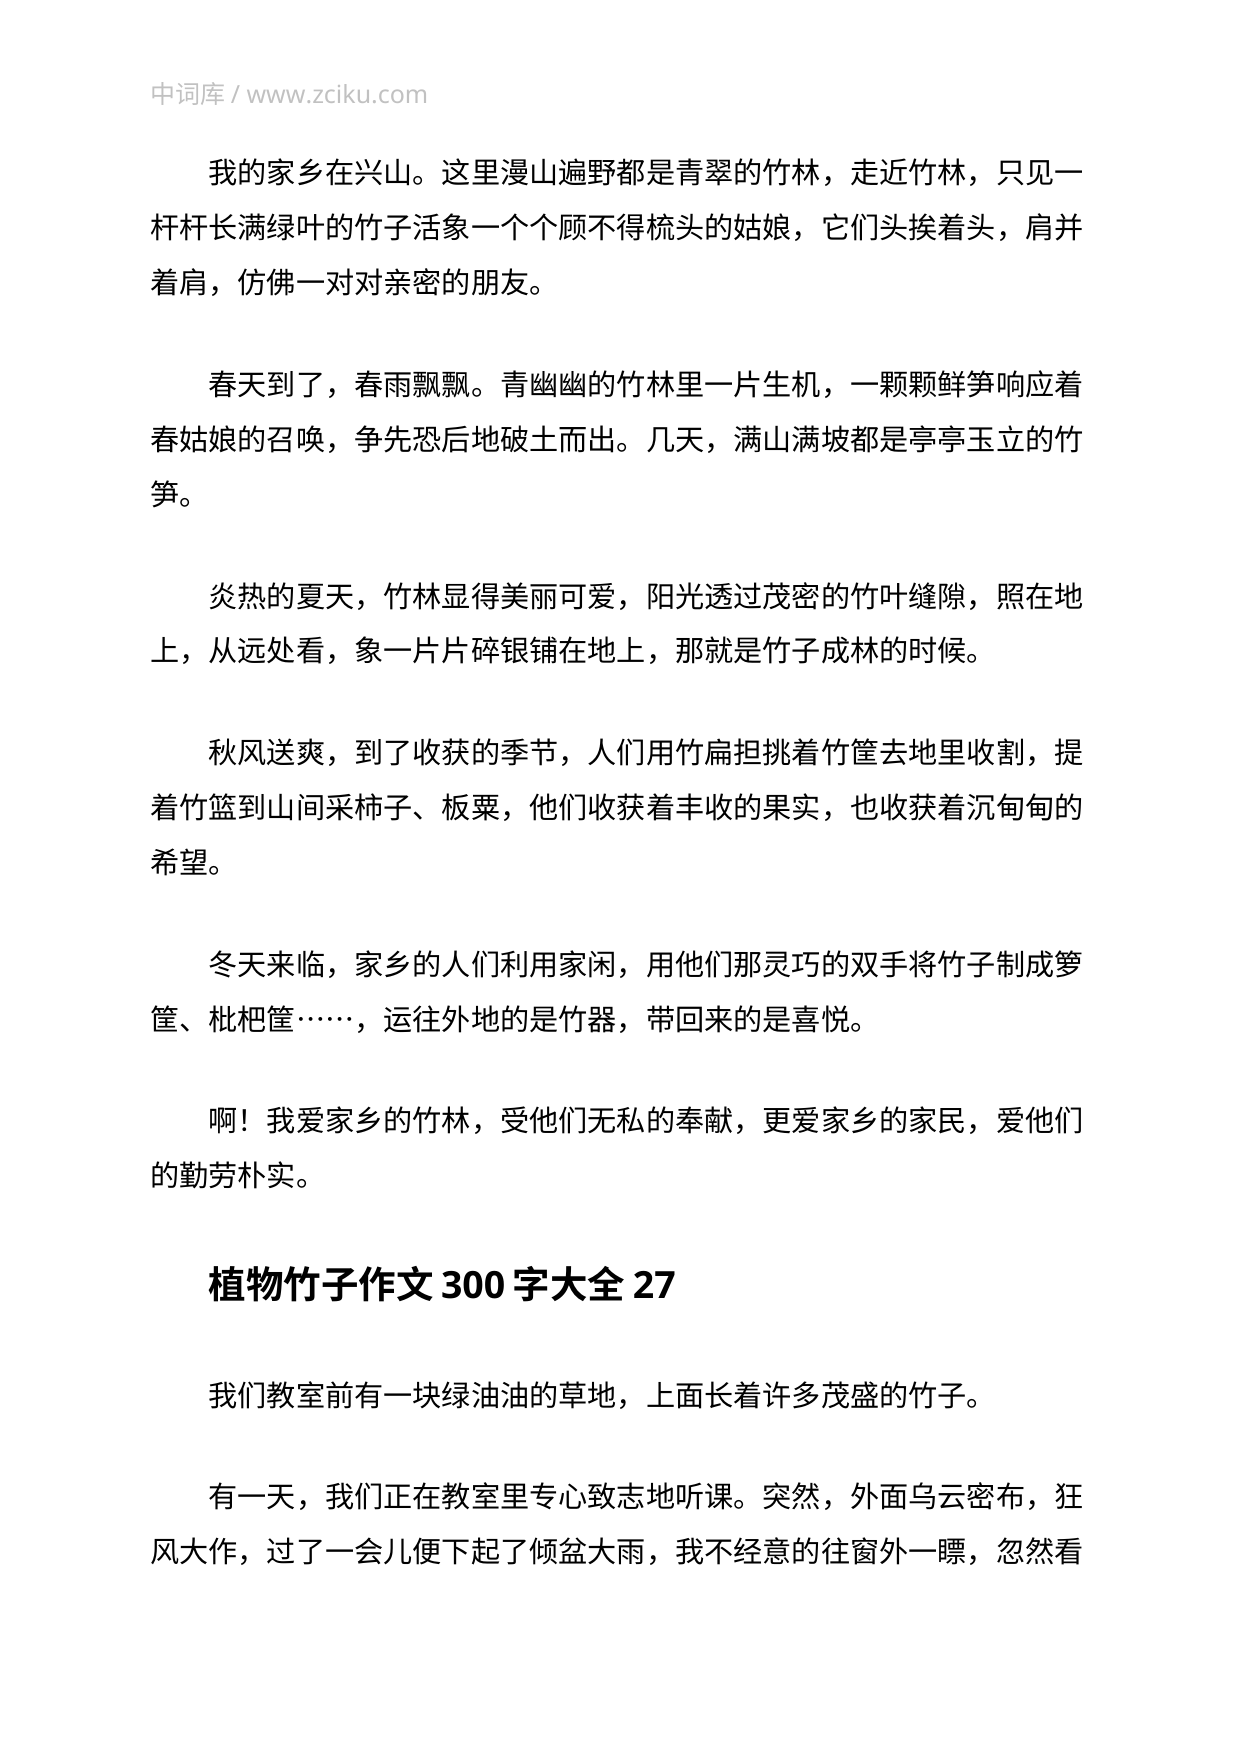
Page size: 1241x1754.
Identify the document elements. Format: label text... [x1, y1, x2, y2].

text 秋风送爽，到了收获的季节，人们用竹扁担挑着竹筐去地里收割，提着竹篮到山间采柿子、板粟，他们收获着丰收的果实，也收获着沉甸甸的希望。 [150, 730, 1090, 882]
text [150, 1474, 1090, 1571]
text 冬天来临，家乡的人们利用家闲，用他们那灵巧的双手将竹子制成箩筐、枇杷筐……，运往外地的是竹器，带回来的是喜悦。 [150, 941, 1090, 1038]
text 我的家乡在兴山。这里漫山遍野都是青翠的竹林，走近竹林，只见一杆杆长满绿叶的竹子活象一个个顾不得梳头的姑娘，它们头挨着头，肩并着肩，仿佛一对对亲密的朋友。 [150, 150, 1090, 302]
text 啊！我爱家乡的竹林，受他们无私的奉献，更爱家乡的家民，爱他们的勤劳朴实。 [150, 1098, 1090, 1195]
text 炎热的夏天，竹林显得美丽可爱，阳光透过茂密的竹叶缝隙，照在地上，从远处看，象一片片碎银铺在地上，那就是竹子成林的时候。 [150, 573, 1090, 670]
text 植物竹子作文300字大全27 [150, 1255, 1090, 1309]
text 我们教室前有一块绿油油的草地，上面长着许多茂盛的竹子。 [150, 1372, 1090, 1414]
text 春天到了，春雨飘飘。青幽幽的竹林里一片生机，一颗颗鲜笋响应着春姑娘的召唤，争先恐后地破土而出。几天，满山满坡都是亭亭玉立的竹笋。 [150, 362, 1090, 514]
